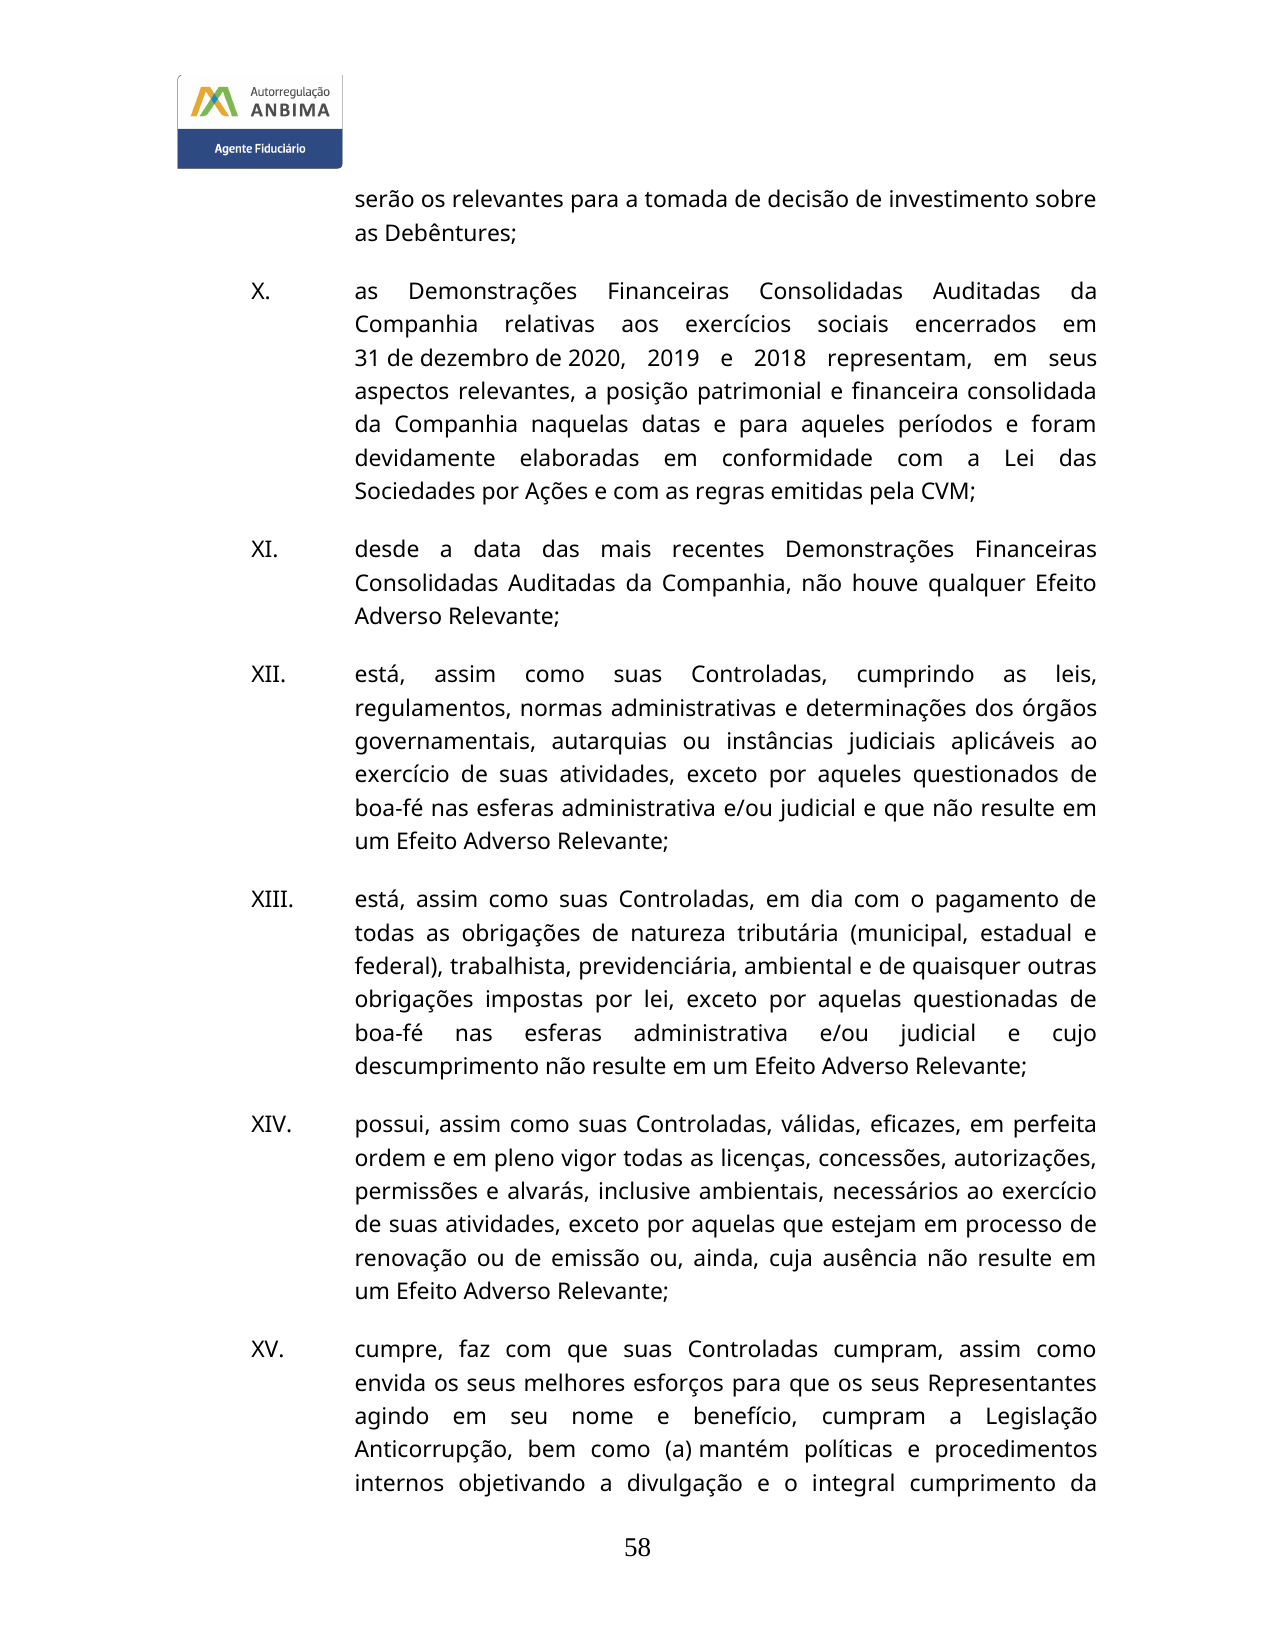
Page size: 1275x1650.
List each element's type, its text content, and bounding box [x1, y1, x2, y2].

list está, assim como suas Controladas, em dia com o pagamento de todas as obrigações de natureza tributária (municipal, estadual e federal), trabalhista, previdenciária, ambiental e de quaisquer outras obrigações impostas por lei, exceto por aquelas questionadas de boa-fé nas esferas administrativa e/ou judicial e cujo descumprimento não resulte em um Efeito Adverso Relevante; [251, 881, 1098, 1081]
list está, assim como suas Controladas, cumprindo as leis, regulamentos, normas administrativas e determinações dos órgãos governamentais, autarquias ou instâncias judiciais aplicáveis ao exercício de suas atividades, exceto por aqueles questionados de boa-fé nas esferas administrativa e/ou judicial e que não resulte em um Efeito Adverso Relevante; [251, 656, 1098, 856]
list as Demonstrações Financeiras Consolidadas Auditadas da Companhia relativas aos exercícios sociais encerrados em 31 de dezembro de 2020, 2019 e 2018 representam, em seus aspectos relevantes, a posição patrimonial e financeira consolidada da Companhia naquelas datas e para aqueles períodos e foram devidamente elaboradas em conformidade com a Lei das Sociedades por Ações e com as regras emitidas pela CVM; [251, 273, 1098, 506]
list possui, assim como suas Controladas, válidas, eficazes, em perfeita ordem e em pleno vigor todas as licenças, concessões, autorizações, permissões e alvarás, inclusive ambientais, necessários ao exercício de suas atividades, exceto por aquelas que estejam em processo de renovação ou de emissão ou, ainda, cuja ausência não resulte em um Efeito Adverso Relevante; [251, 1106, 1098, 1306]
list desde a data das mais recentes Demonstrações Financeiras Consolidadas Auditadas da Companhia, não houve qualquer Efeito Adverso Relevante; [251, 531, 1098, 631]
picture [177, 75, 343, 169]
